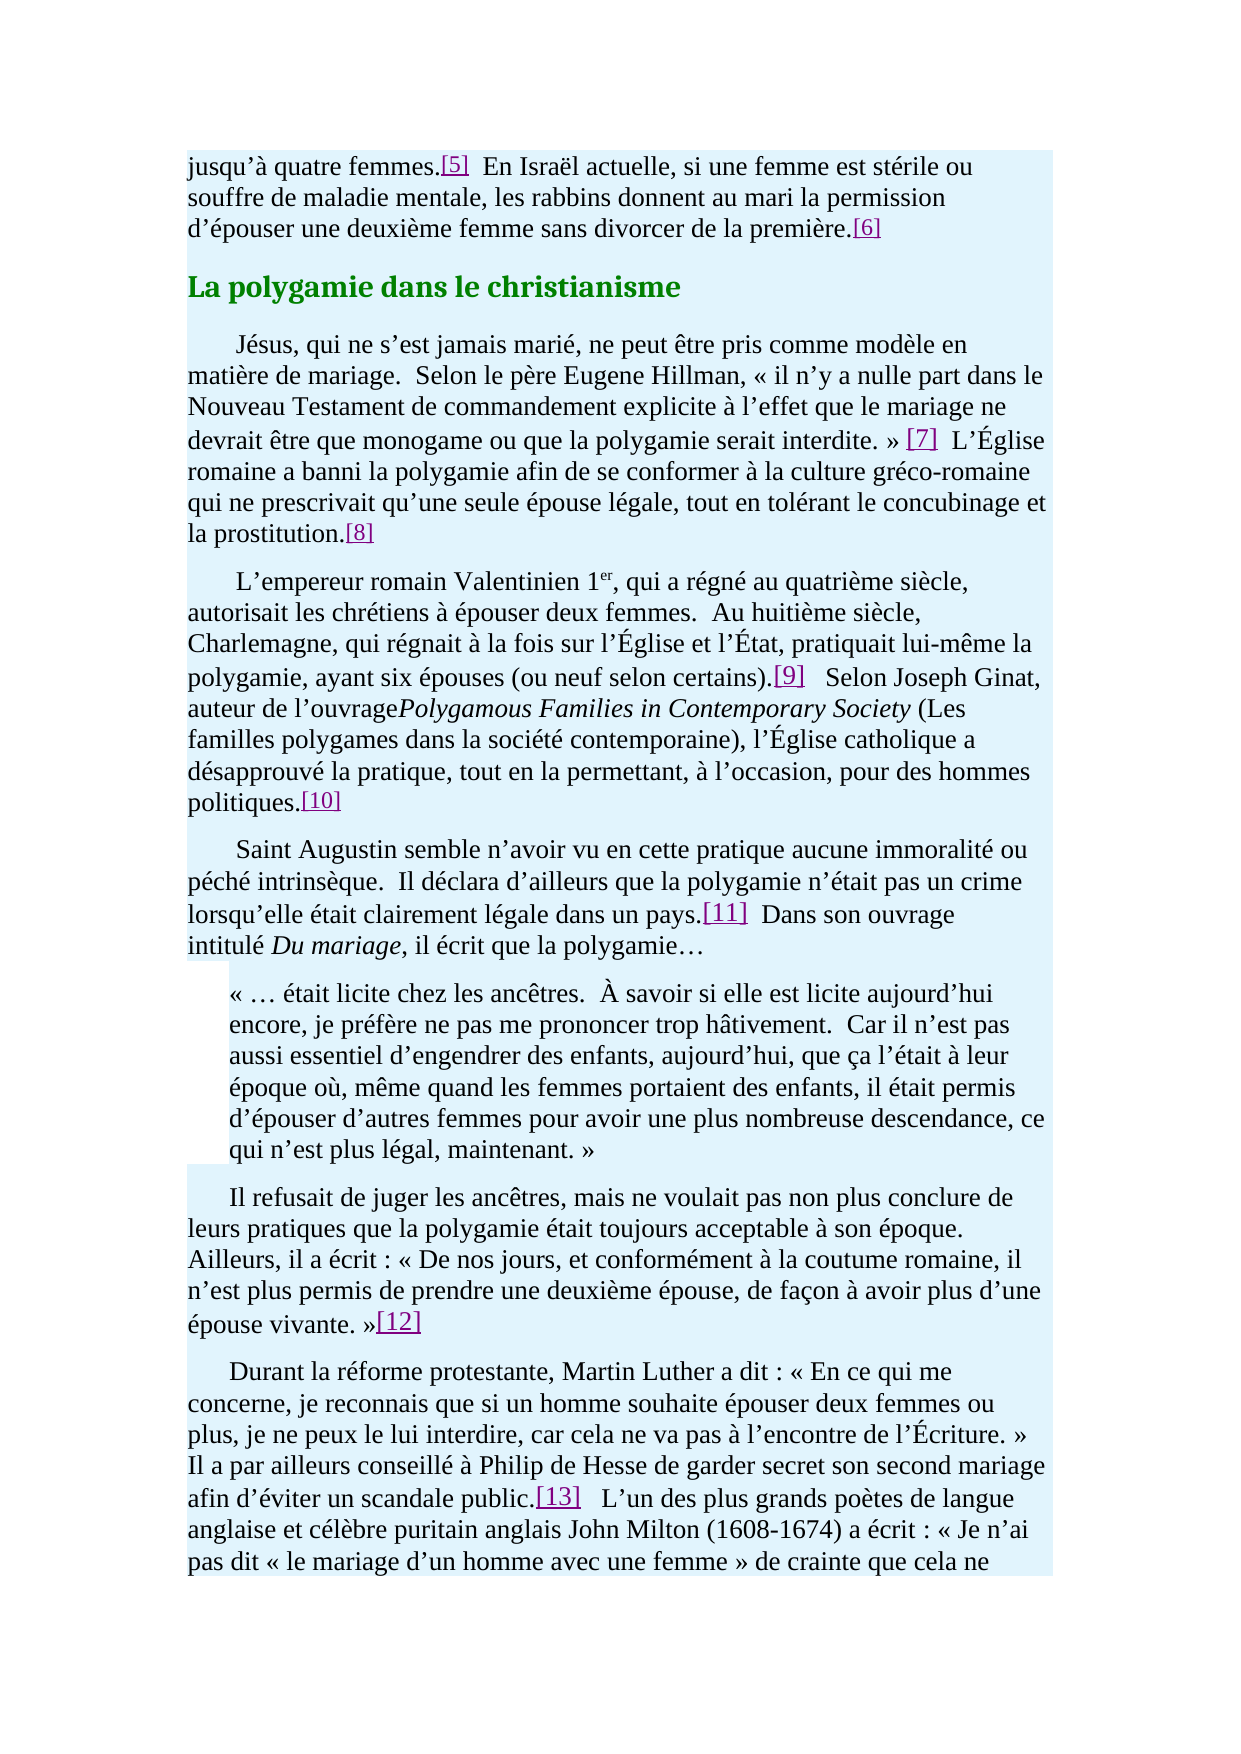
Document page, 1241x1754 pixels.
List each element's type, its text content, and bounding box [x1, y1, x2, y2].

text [187, 1356, 1053, 1576]
subtitle La polygamie dans le christianisme [187, 269, 1053, 306]
text L’empereur romain Valentinien 1er, qui a régné au quatrième siècle, autorisait les chrétiens à épouser deux femmes. Au huitième siècle, Charlemagne, qui régnait à la fois sur l’Église et l’État, pratiquait lui-même la polygamie, ayant six épouses (ou neuf selon certains).[9] Selon Joseph Ginat, auteur de l’ouvragePolygamous Families in Contemporary Society (Les familles polygames dans la société contemporaine), l’Église catholique a désapprouvé la pratique, tout en la permettant, à l’occasion, pour des hommes politiques.[10] [187, 565, 1053, 817]
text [187, 150, 1053, 243]
text Jésus, qui ne s’est jamais marié, ne peut être pris comme modèle en matière de mariage. Selon le père Eugene Hillman, « il n’y a nulle part dans le Nouveau Testament de commandement explicite à l’effet que le mariage ne devrait être que monogame ou que la polygamie serait interdite. » [7] L’Église romaine a banni la polygamie afin de se conformer à la culture gréco-romaine qui ne prescrivait qu’une seule épouse légale, tout en tolérant le concubinage et la prostitution.[8] [187, 328, 1053, 549]
text Saint Augustin semble n’avoir vu en cette pratique aucune immoralité ou péché intrinsèque. Il déclara d’ailleurs que la polygamie n’était pas un crime lorsqu’elle était clairement légale dans un pays.[11] Dans son ouvrage intitulé Du mariage, il écrit que la polygamie… [187, 833, 1053, 961]
text Il refusait de juger les ancêtres, mais ne voulait pas non plus conclure de leurs pratiques que la polygamie était toujours acceptable à son époque. Ailleurs, il a écrit : « De nos jours, et conformément à la coutume romaine, il n’est plus permis de prendre une deuxième épouse, de façon à avoir plus d’une épouse vivante. »[12] [187, 1181, 1053, 1339]
text « … était licite chez les ancêtres. À savoir si elle est licite aujourd’hui encore, je préfère ne pas me prononcer trop hâtivement. Car il n’est pas aussi essentiel d’engendrer des enfants, aujourd’hui, que ça l’était à leur époque où, même quand les femmes portaient des enfants, il était permis d’épouser d’autres femmes pour avoir une plus nombreuse descendance, ce qui n’est plus légal, maintenant. » [229, 977, 1053, 1164]
